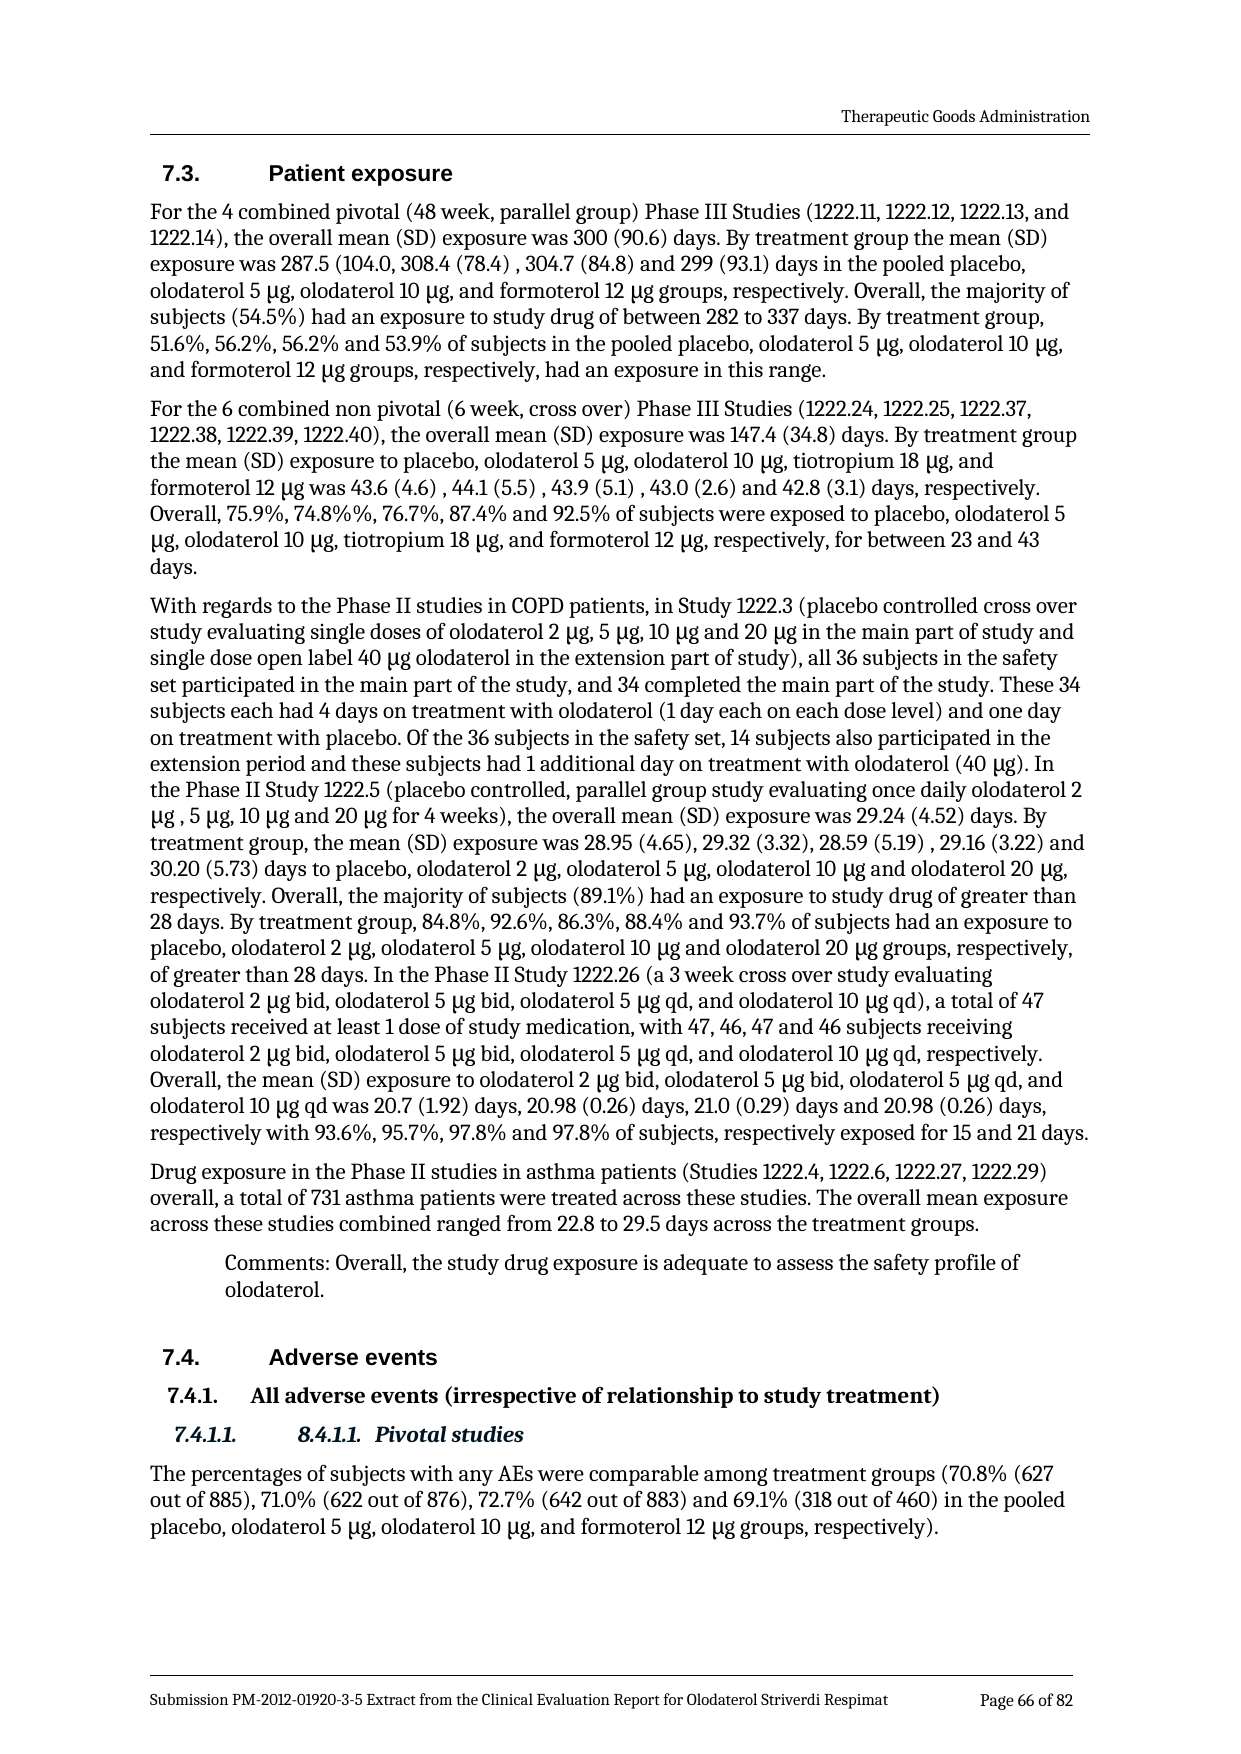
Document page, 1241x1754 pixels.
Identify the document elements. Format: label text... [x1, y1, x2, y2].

subtitle Adverse events [162, 1344, 1090, 1371]
subtitle Patient exposure [162, 160, 1090, 186]
subtitle 8.4.1.1. Pivotal studies [174, 1422, 1090, 1448]
subtitle All adverse events (irrespective of relationship to study treatment) [168, 1383, 1090, 1409]
text Comments: Overall, the study drug exposure is adequate to assess the safety profile of olodaterol. [225, 1250, 1090, 1303]
text For the 4 combined pivotal (48 week, parallel group) Phase III Studies (1222.11, 1222.12, 1222.13, and 1222.14), the overall mean (SD) exposure was 300 (90.6) days. By treatment group the mean (SD) exposure was 287.5 (104.0, 308.4 (78.4) , 304.7 (84.8) and 299 (93.1) days in the pooled placebo, olodaterol 5 μg, olodaterol 10 μg, and formoterol 12 μg groups, respectively. Overall, the majority of subjects (54.5%) had an exposure to study drug of between 282 to 337 days. By treatment group, 51.6%, 56.2%, 56.2% and 53.9% of subjects in the pooled placebo, olodaterol 5 μg, olodaterol 10 μg, and formoterol 12 μg groups, respectively, had an exposure in this range. [150, 198, 1090, 383]
text With regards to the Phase II studies in COPD patients, in Study 1222.3 (placebo controlled cross over study evaluating single doses of olodaterol 2 μg, 5 μg, 10 μg and 20 μg in the main part of study and single dose open label 40 μg olodaterol in the extension part of study), all 36 subjects in the safety set participated in the main part of the study, and 34 completed the main part of the study. These 34 subjects each had 4 days on treatment with olodaterol (1 day each on each dose level) and one day on treatment with placebo. Of the 36 subjects in the safety set, 14 subjects also participated in the extension period and these subjects had 1 additional day on treatment with olodaterol (40 μg). In the Phase II Study 1222.5 (placebo controlled, parallel group study evaluating once daily olodaterol 2 μg , 5 μg, 10 μg and 20 μg for 4 weeks), the overall mean (SD) exposure was 29.24 (4.52) days. By treatment group, the mean (SD) exposure was 28.95 (4.65), 29.32 (3.32), 28.59 (5.19) , 29.16 (3.22) and 30.20 (5.73) days to placebo, olodaterol 2 μg, olodaterol 5 μg, olodaterol 10 μg and olodaterol 20 μg, respectively. Overall, the majority of subjects (89.1%) had an exposure to study drug of greater than 28 days. By treatment group, 84.8%, 92.6%, 86.3%, 88.4% and 93.7% of subjects had an exposure to placebo, olodaterol 2 μg, olodaterol 5 μg, olodaterol 10 μg and olodaterol 20 μg groups, respectively, of greater than 28 days. In the Phase II Study 1222.26 (a 3 week cross over study evaluating olodaterol 2 μg bid, olodaterol 5 μg bid, olodaterol 5 μg qd, and olodaterol 10 μg qd), a total of 47 subjects received at least 1 dose of study medication, with 47, 46, 47 and 46 subjects receiving olodaterol 2 μg bid, olodaterol 5 μg bid, olodaterol 5 μg qd, and olodaterol 10 μg qd, respectively. Overall, the mean (SD) exposure to olodaterol 2 μg bid, olodaterol 5 μg bid, olodaterol 5 μg qd, and olodaterol 10 μg qd was 20.7 (1.92) days, 20.98 (0.26) days, 21.0 (0.29) days and 20.98 (0.26) days, respectively with 93.6%, 95.7%, 97.8% and 97.8% of subjects, respectively exposed for 15 and 21 days. [150, 592, 1090, 1146]
text The percentages of subjects with any AEs were comparable among treatment groups (70.8% (627 out of 885), 71.0% (622 out of 876), 72.7% (642 out of 883) and 69.1% (318 out of 460) in the pooled placebo, olodaterol 5 μg, olodaterol 10 μg, and formoterol 12 μg groups, respectively). [150, 1461, 1090, 1540]
text Drug exposure in the Phase II studies in asthma patients (Studies 1222.4, 1222.6, 1222.27, 1222.29) overall, a total of 731 asthma patients were treated across these studies. The overall mean exposure across these studies combined ranged from 22.8 to 29.5 days across the treatment groups. [150, 1158, 1090, 1237]
text For the 6 combined non pivotal (6 week, cross over) Phase III Studies (1222.24, 1222.25, 1222.37, 1222.38, 1222.39, 1222.40), the overall mean (SD) exposure was 147.4 (34.8) days. By treatment group the mean (SD) exposure to placebo, olodaterol 5 μg, olodaterol 10 μg, tiotropium 18 μg, and formoterol 12 μg was 43.6 (4.6) , 44.1 (5.5) , 43.9 (5.1) , 43.0 (2.6) and 42.8 (3.1) days, respectively. Overall, 75.9%, 74.8%%, 76.7%, 87.4% and 92.5% of subjects were exposed to placebo, olodaterol 5 μg, olodaterol 10 μg, tiotropium 18 μg, and formoterol 12 μg, respectively, for between 23 and 43 days. [150, 396, 1090, 580]
